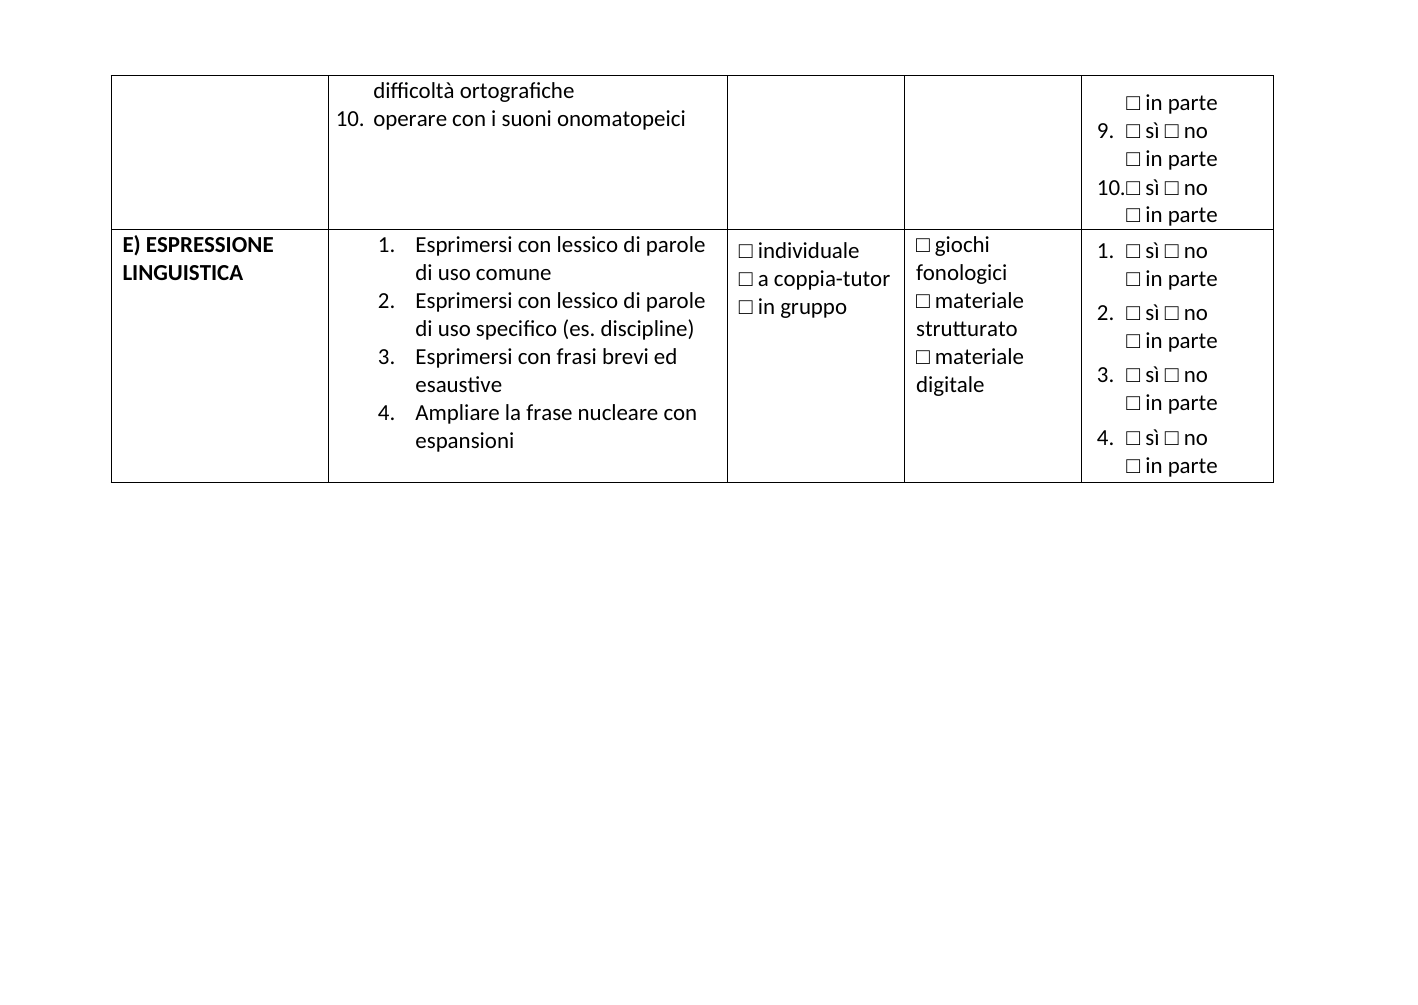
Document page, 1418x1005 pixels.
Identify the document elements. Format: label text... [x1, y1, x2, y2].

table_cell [112, 76, 328, 229]
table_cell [905, 76, 1081, 229]
table_cell Esprimersi con lessico di parole di uso comune Esprimersi con lessico di parole di uso specifico (es. discipline) Esprimersi con frasi brevi ed esaustive Ampliare la frase nucleare con espansioni [329, 230, 727, 482]
table_cell □ giochi fonologici □ materiale strutturato □ materiale digitale [905, 230, 1081, 482]
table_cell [728, 76, 904, 229]
table_cell □ individuale □ a coppia-tutor □ in gruppo [728, 230, 904, 482]
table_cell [329, 76, 727, 229]
table_cell □ sì □ no □ in parte □ sì □ no □ in parte □ sì □ no □ in parte □ sì □ no □ in parte [1082, 230, 1273, 482]
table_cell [1082, 76, 1273, 229]
table_cell E) ESPRESSIONE LINGUISTICA [112, 230, 328, 482]
